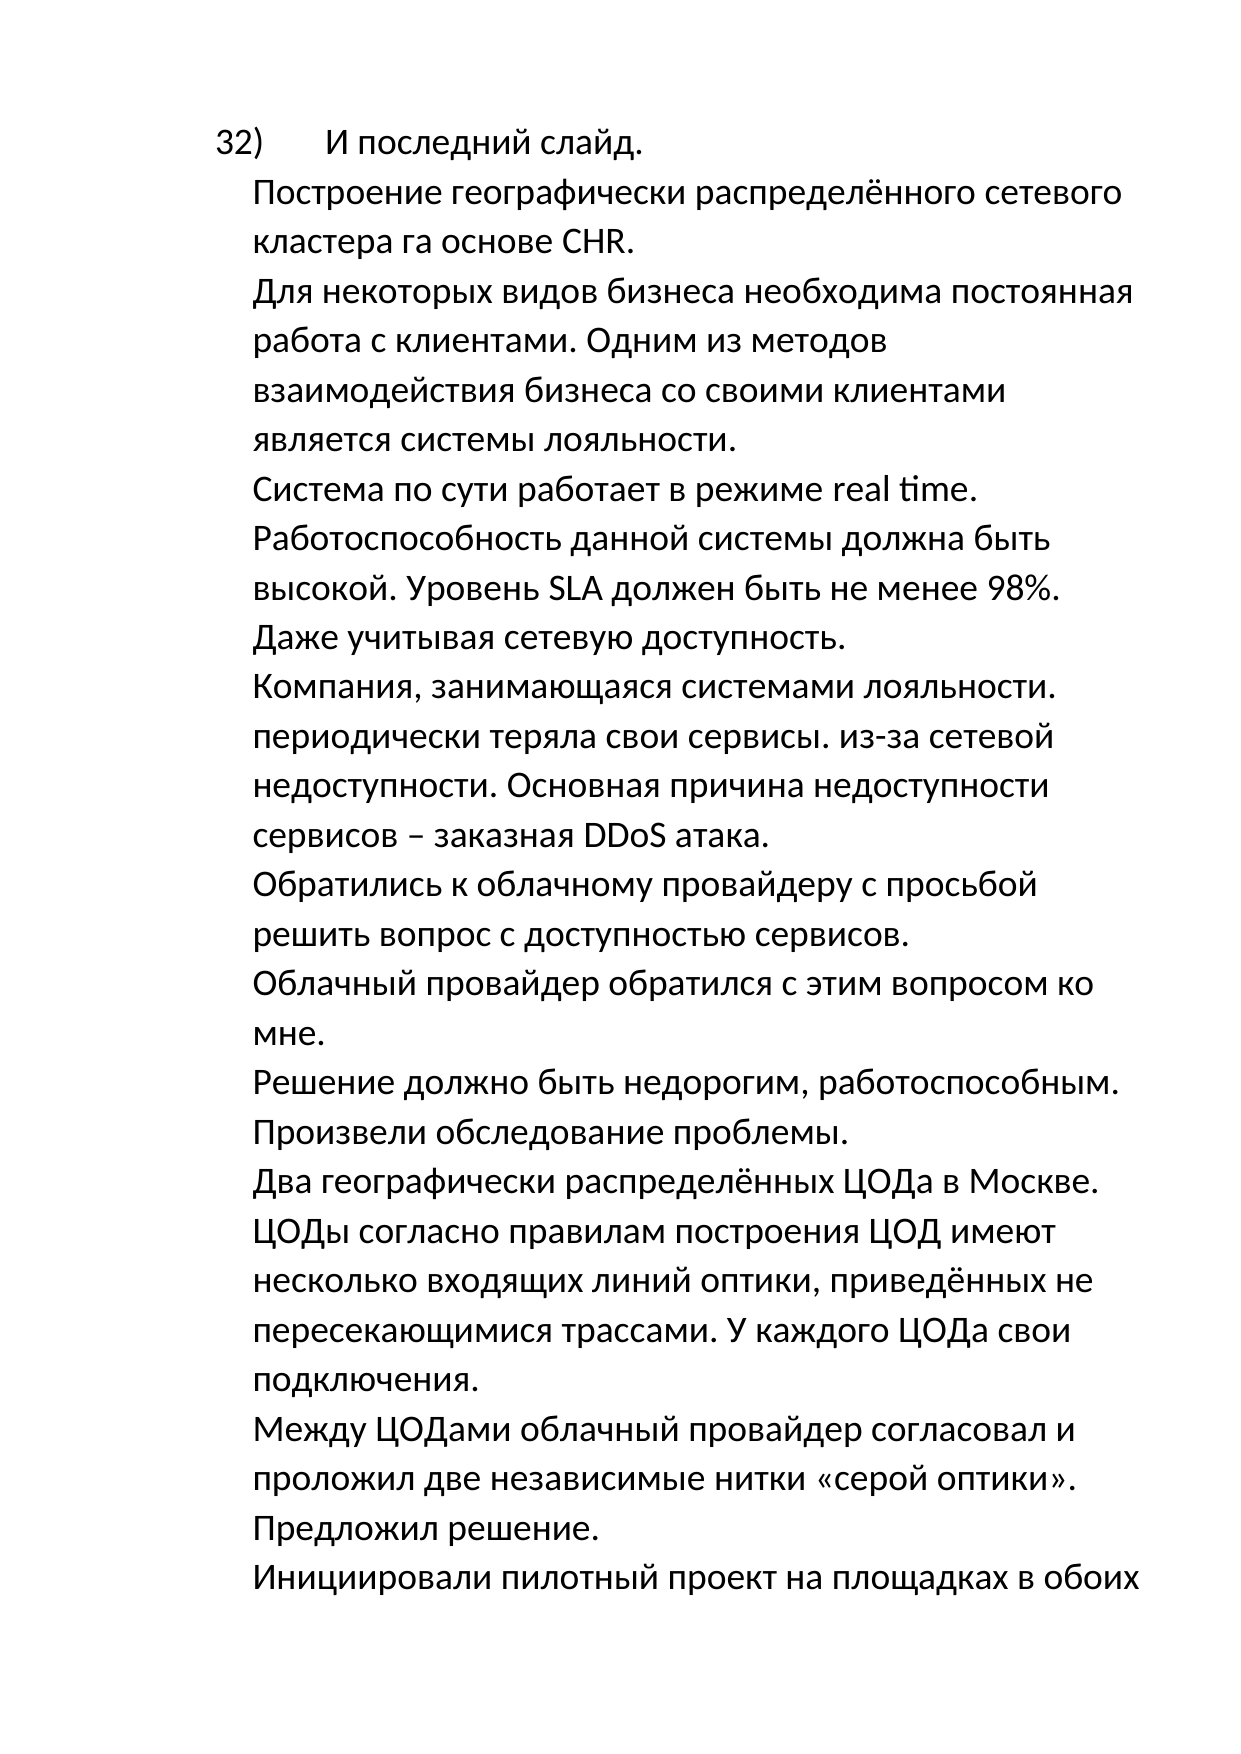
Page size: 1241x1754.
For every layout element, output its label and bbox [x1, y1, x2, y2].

list [215, 118, 1152, 1599]
